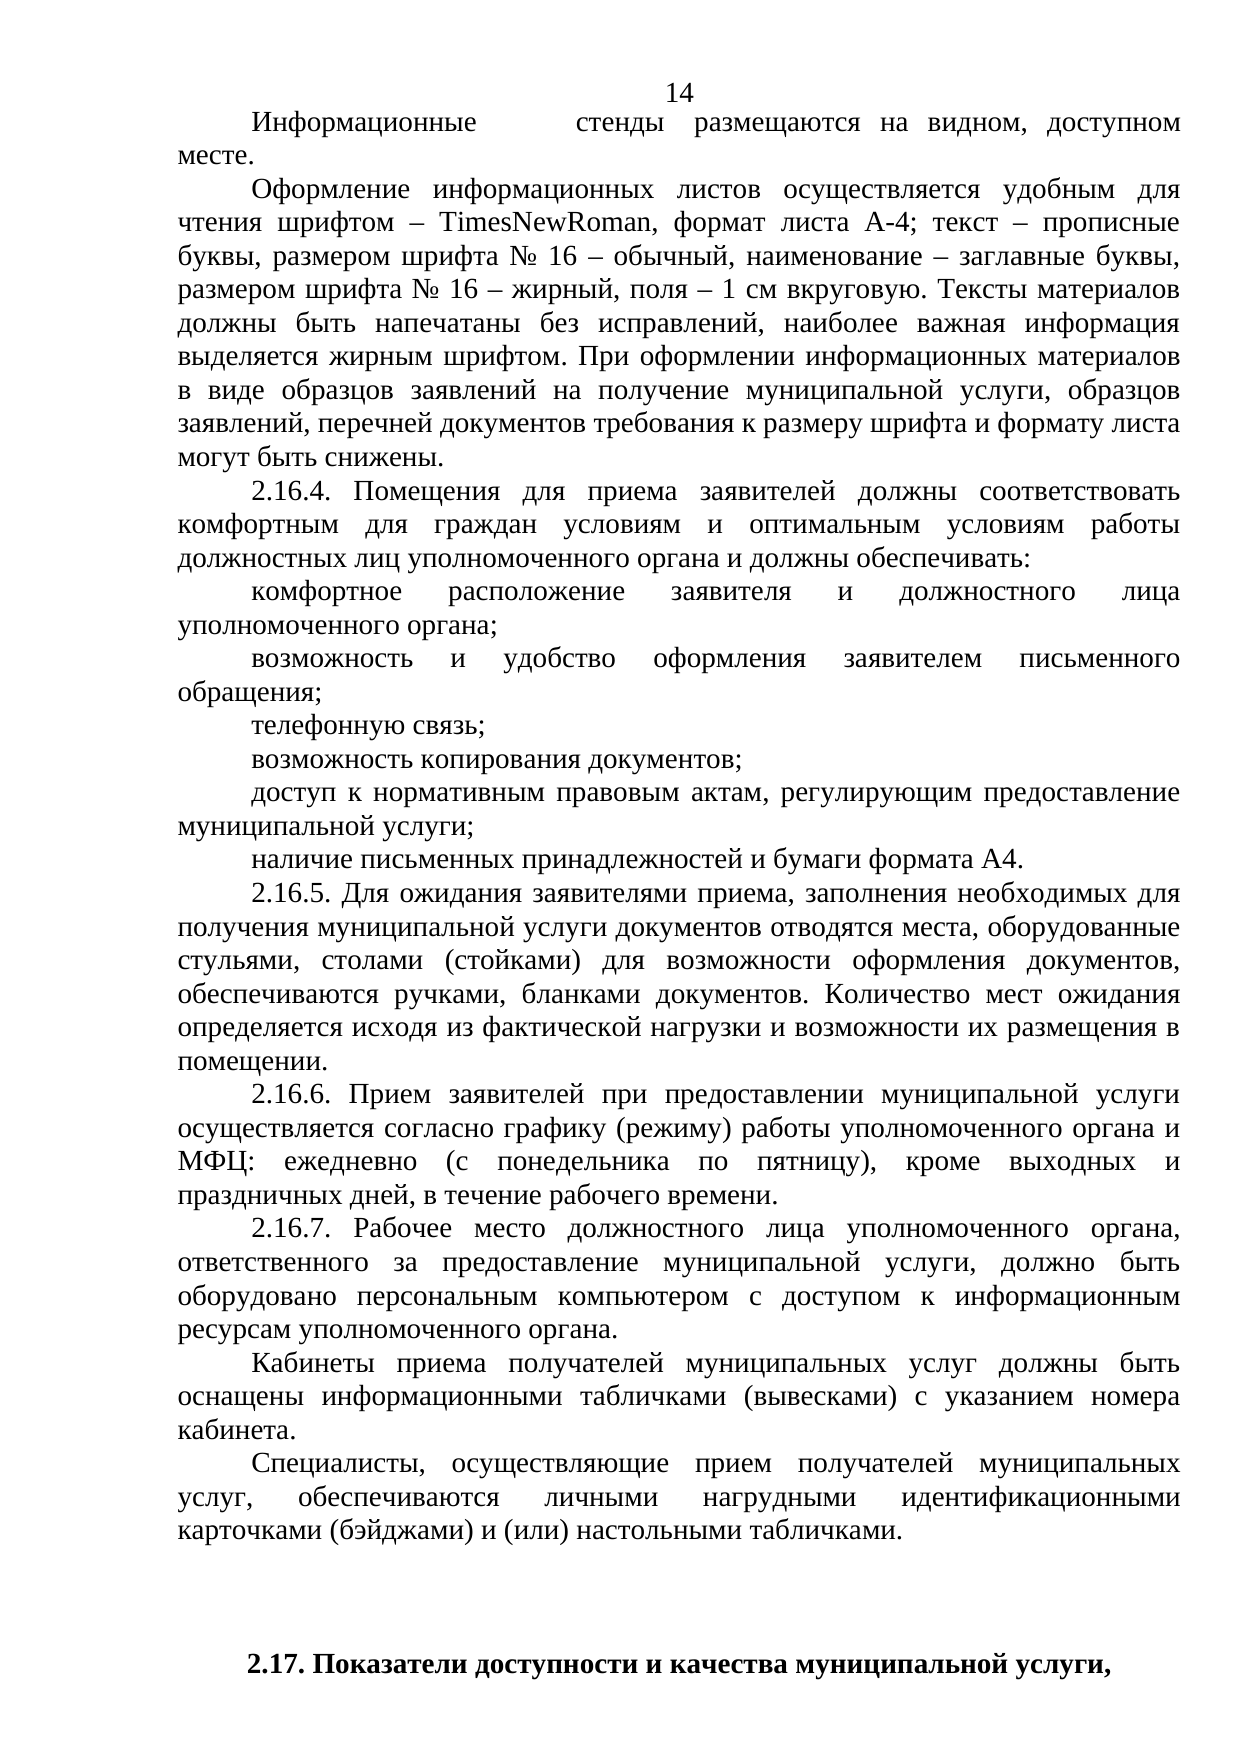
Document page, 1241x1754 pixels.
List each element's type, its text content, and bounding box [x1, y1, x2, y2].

text Оформление информационных листов осуществляется удобным для чтения шрифтом – TimesNewRoman, формат листа A-4; текст – прописные буквы, размером шрифта № 16 – обычный, наименование – заглавные буквы, размером шрифта № 16 – жирный, поля – 1 см вкруговую. Тексты материалов должны быть напечатаны без исправлений, наиболее важная информация выделяется жирным шрифтом. При оформлении информационных материалов в виде образцов заявлений на получение муниципальной услуги, образцов заявлений, перечней документов требования к размеру шрифта и формату листа могут быть снижены. [177, 171, 1181, 473]
text Специалисты, осуществляющие прием получателей муниципальных услуг, обеспечиваются личными нагрудными идентификационными карточками (бэйджами) и (или) настольными табличками. [177, 1445, 1181, 1546]
text Кабинеты приема получателей муниципальных услуг должны быть оснащены информационными табличками (вывесками) с указанием номера кабинета. [177, 1345, 1181, 1445]
text телефонную связь; [177, 707, 1181, 741]
text наличие письменных принадлежностей и бумаги формата A4. [177, 842, 1181, 875]
text доступ к нормативным правовым актам, регулирующим предоставление муниципальной услуги; [177, 774, 1181, 842]
text 2.16.7. Рабочее место должностного лица уполномоченного органа, ответственного за предоставление муниципальной услуги, должно быть оборудовано персональным компьютером с доступом к информационным ресурсам уполномоченного органа. [177, 1211, 1181, 1345]
text 2.16.6. Прием заявителей при предоставлении муниципальной услуги осуществляется согласно графику (режиму) работы уполномоченного органа и МФЦ: ежедневно (с понедельника по пятницу), кроме выходных и праздничных дней, в течение рабочего времени. [177, 1076, 1181, 1211]
text 2.16.5. Для ожидания заявителями приема, заполнения необходимых для получения муниципальной услуги документов отводятся места, оборудованные стульями, столами (стойками) для возможности оформления документов, обеспечиваются ручками, бланками документов. Количество мест ожидания определяется исходя из фактической нагрузки и возможности их размещения в помещении. [177, 875, 1181, 1076]
text возможность и удобство оформления заявителем письменного обращения; [177, 640, 1181, 707]
text Информационные стенды размещаются на видном, доступном месте. [177, 104, 1181, 171]
text 2.16.4. Помещения для приема заявителей должны соответствовать комфортным для граждан условиям и оптимальным условиям работы должностных лиц уполномоченного органа и должны обеспечивать: [177, 473, 1181, 573]
text возможность копирования документов; [177, 741, 1181, 774]
text комфортное расположение заявителя и должностного лица уполномоченного органа; [177, 573, 1181, 640]
text 2.17. Показатели доступности и качества муниципальной услуги, [177, 1647, 1181, 1680]
